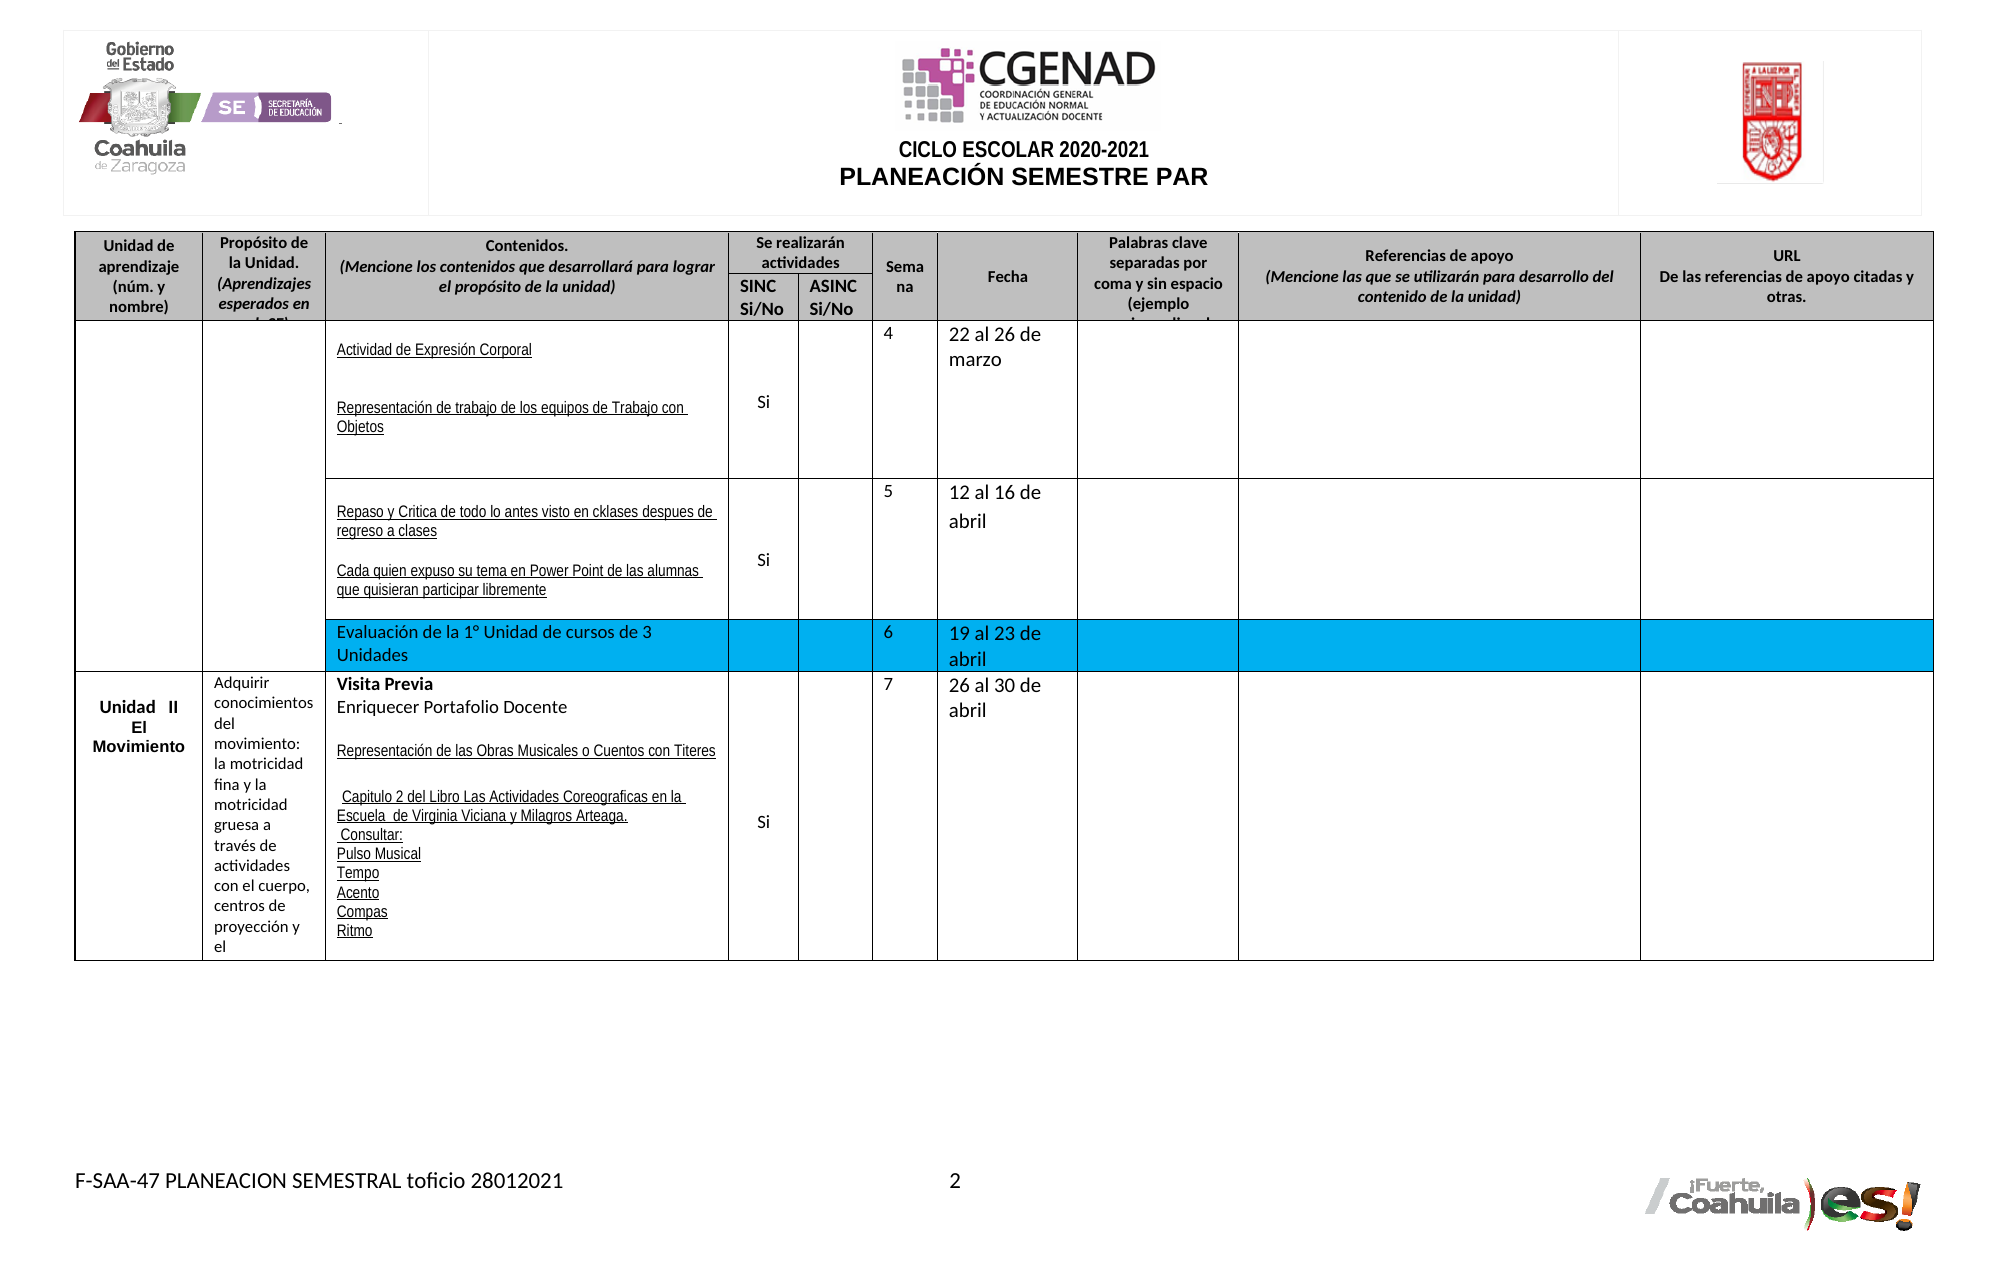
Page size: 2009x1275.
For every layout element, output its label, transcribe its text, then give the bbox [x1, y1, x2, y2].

table_cell [799, 620, 872, 671]
table_cell [1078, 479, 1238, 619]
table_cell [799, 672, 872, 960]
table_cell Visita Previa Enriquecer Portafolio Docente Representación de las Obras Musicales o Cuentos con Titeres Capitulo 2 del Libro Las Actividades Coreograficas en la Escuela de Virginia Viciana y Milagros Arteaga. Consultar: Pulso Musical Tempo Acento Compas Ritmo [326, 672, 728, 960]
table_header Contenidos. (Mencione los contenidos que desarrollará para lograr el propósito de la unidad) [326, 232, 728, 320]
table_cell [1078, 672, 1238, 960]
table_cell [1641, 672, 1933, 960]
picture [1635, 1161, 1934, 1242]
table_cell 22 al 26 de marzo [938, 321, 1077, 478]
table_header Se realizarán actividades [729, 232, 872, 273]
table_header Semana [873, 232, 937, 320]
table_header URL De las referencias de apoyo citadas y otras. [1641, 232, 1933, 320]
table_cell [1078, 620, 1238, 671]
table_cell 26 al 30 de abril [938, 672, 1077, 960]
table_header Propósito de la Unidad. (Aprendizajes esperados en eclaSE) [203, 232, 325, 320]
table_cell Evaluación de la 1° Unidad de cursos de 3 Unidades [326, 620, 728, 671]
table_cell SINC Si/No [729, 274, 798, 320]
picture [70, 36, 342, 184]
table_cell 4 [873, 321, 937, 478]
table_cell [1239, 672, 1640, 960]
table_cell [1641, 620, 1933, 671]
table_cell 19 al 23 de abril [938, 620, 1077, 671]
picture [895, 41, 1161, 131]
table_cell Repaso y Critica de todo lo antes visto en cklases despues de regreso a clases Cada quien expuso su tema en Power Point de las alumnas que quisieran participar libremente [326, 479, 728, 619]
table_header Fecha [938, 232, 1077, 320]
table_header Referencias de apoyo (Mencione las que se utilizarán para desarrollo del contenido de la unidad) [1239, 232, 1640, 320]
table_header Palabras clave separadas por coma y sin espacio (ejemplo ecuaciones,lineales) [1078, 232, 1238, 320]
table_header Unidad de aprendizaje (núm. y nombre) [76, 232, 202, 320]
table_cell 5 [873, 479, 937, 619]
table_cell Unidad II El Movimiento [76, 672, 202, 960]
table_cell 12 al 16 de abril [938, 479, 1077, 619]
table_cell [729, 620, 798, 671]
table_cell [799, 479, 872, 619]
table_cell [1641, 479, 1933, 619]
table_cell Actividad de Expresión Corporal Representación de trabajo de los equipos de Trabajo con Objetos [326, 321, 728, 478]
table_cell 6 [873, 620, 937, 671]
table_cell Si [729, 479, 798, 619]
table_cell Si [729, 321, 798, 478]
table_cell [1239, 321, 1640, 478]
table_cell [1641, 321, 1933, 478]
table_cell [799, 321, 872, 478]
table_cell [1239, 479, 1640, 619]
table_cell [1239, 620, 1640, 671]
table_cell 7 [873, 672, 937, 960]
table_cell [1078, 321, 1238, 478]
table_cell Si [729, 672, 798, 960]
table_cell ASINC Si/No [799, 274, 872, 320]
